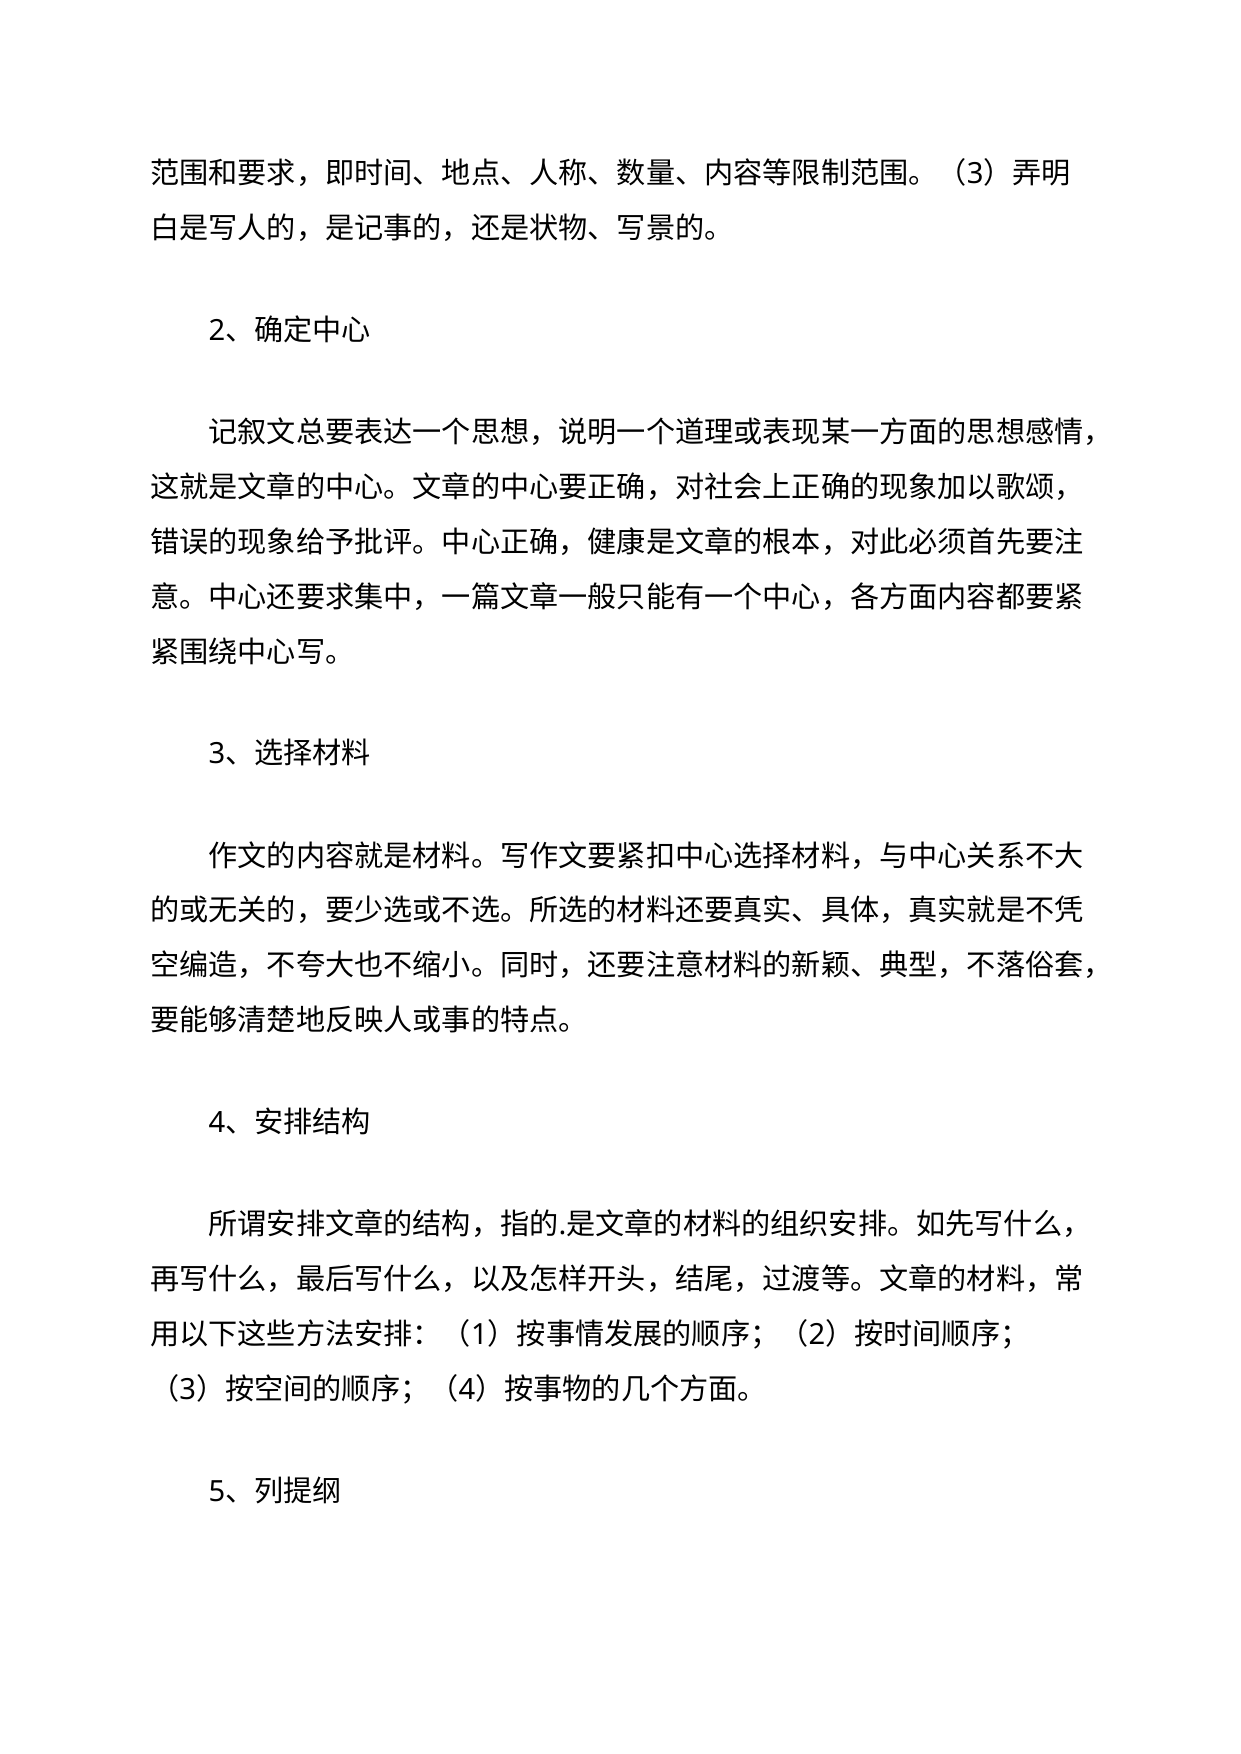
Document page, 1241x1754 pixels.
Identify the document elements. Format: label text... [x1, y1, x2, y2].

text 记叙文总要表达一个思想，说明一个道理或表现某一方面的思想感情，这就是文章的中心。文章的中心要正确，对社会上正确的现象加以歌颂，错误的现象给予批评。中心正确，健康是文章的根本，对此必须首先要注意。中心还要求集中，一篇文章一般只能有一个中心，各方面内容都要紧紧围绕中心写。 [150, 409, 1090, 671]
text 作文的内容就是材料。写作文要紧扣中心选择材料，与中心关系不大的或无关的，要少选或不选。所选的材料还要真实、具体，真实就是不凭空编造，不夸大也不缩小。同时，还要注意材料的新颖、典型，不落俗套，要能够清楚地反映人或事的特点。 [150, 832, 1090, 1039]
text 3、选择材料 [150, 730, 1090, 772]
text 2、确定中心 [150, 307, 1090, 349]
text 所谓安排文章的结构，指的.是文章的材料的组织安排。如先写什么，再写什么，最后写什么，以及怎样开头，结尾，过渡等。文章的材料，常用以下这些方法安排：（1）按事情发展的顺序；（2）按时间顺序；（3）按空间的顺序；（4）按事物的几个方面。 [150, 1201, 1090, 1408]
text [150, 150, 1090, 247]
text 4、安排结构 [150, 1098, 1090, 1141]
text 5、列提纲 [150, 1467, 1090, 1510]
